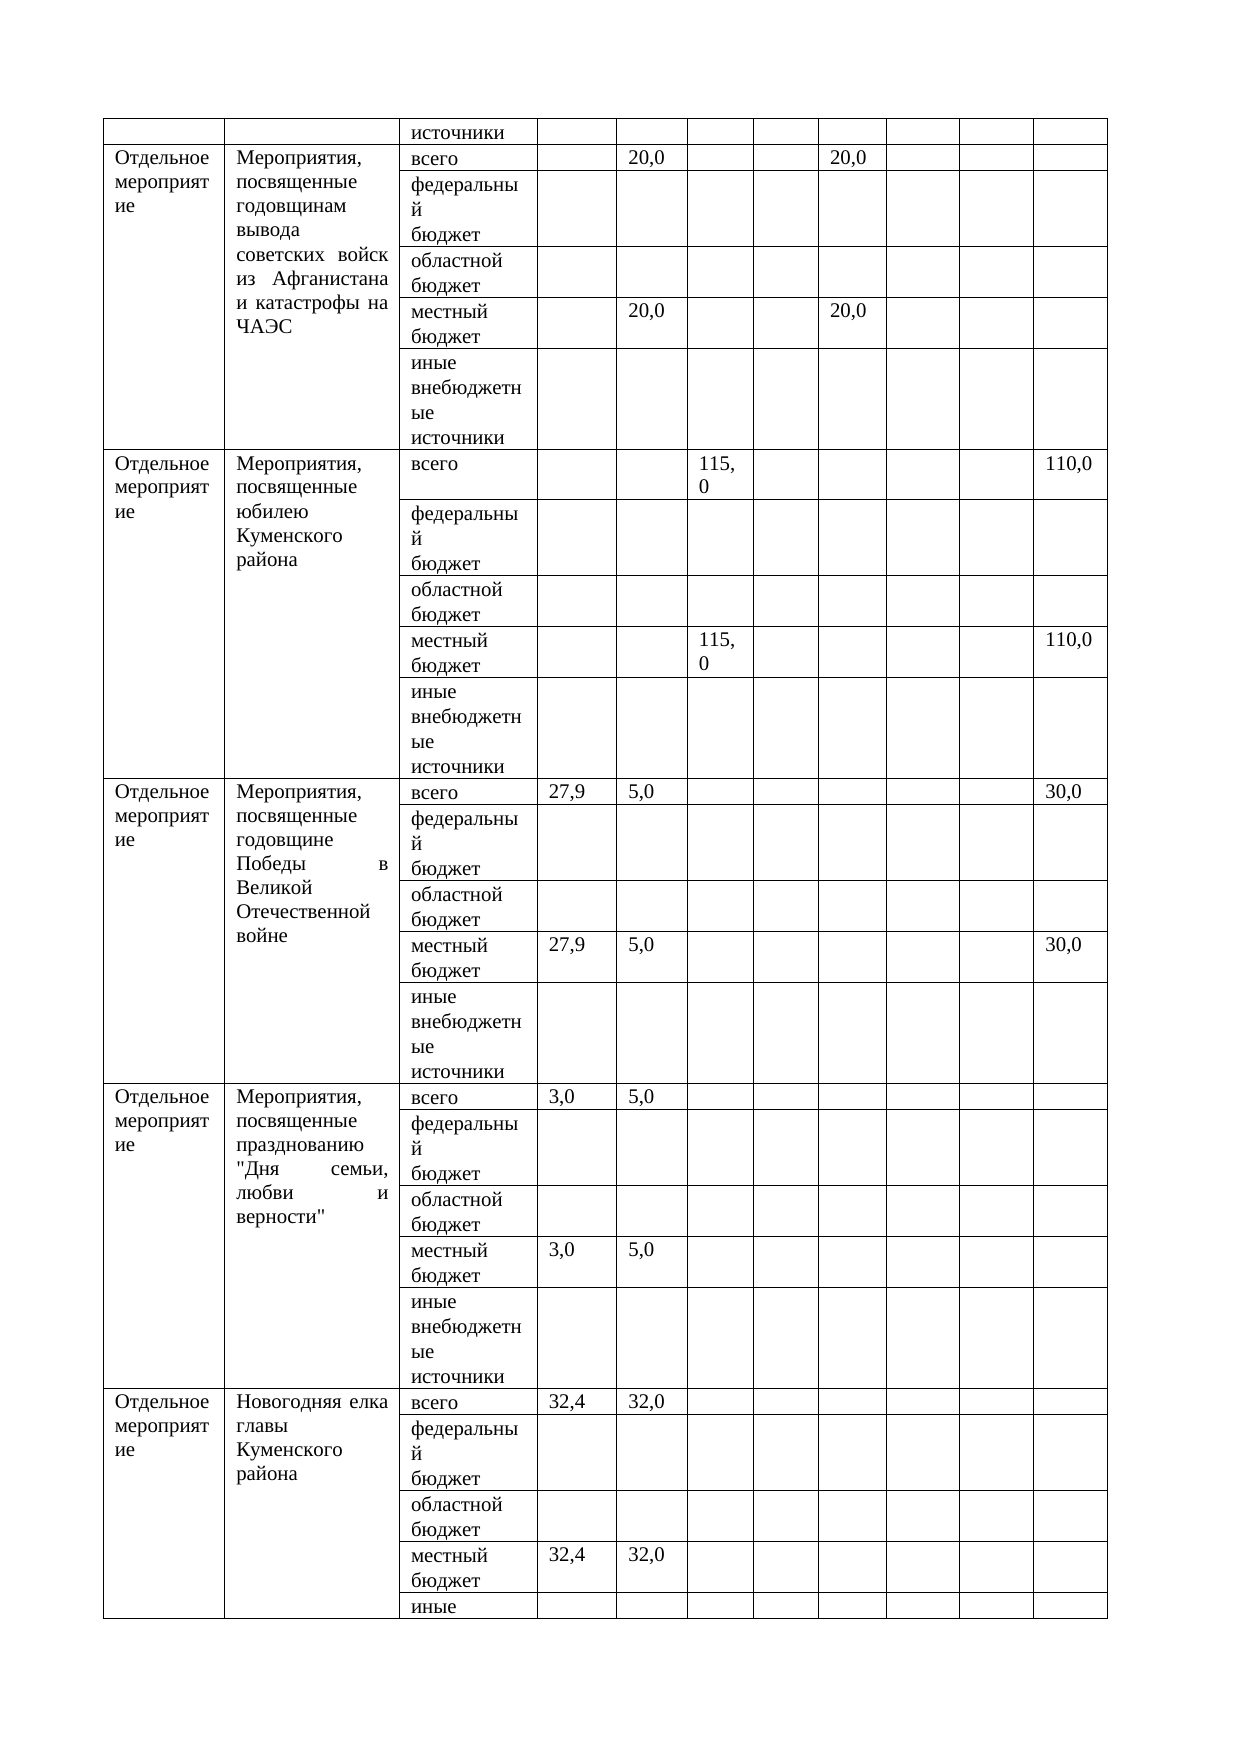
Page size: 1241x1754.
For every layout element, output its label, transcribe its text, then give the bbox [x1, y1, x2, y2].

table_cell Новогодняя елка главы Куменского района [225, 1389, 399, 1618]
table_cell 110,0 [1034, 450, 1107, 498]
table_cell [960, 1110, 1033, 1185]
table_cell [960, 1542, 1033, 1592]
table_cell [617, 119, 687, 144]
table_cell [819, 247, 886, 297]
table_cell [819, 779, 886, 804]
table_cell [960, 576, 1033, 626]
table_cell [819, 1593, 886, 1618]
table_cell [887, 1110, 959, 1185]
table_cell [819, 932, 886, 982]
table_cell [819, 627, 886, 677]
table_cell [960, 805, 1033, 880]
table_cell [960, 1593, 1033, 1618]
table_cell [617, 678, 687, 778]
table_cell [754, 119, 818, 144]
table_cell 110,0 [1034, 627, 1107, 677]
table_cell [960, 1415, 1033, 1490]
table_cell [688, 932, 753, 982]
table_cell [688, 1288, 753, 1388]
table_cell [754, 1110, 818, 1185]
table_cell [754, 171, 818, 246]
table_cell [1034, 1186, 1107, 1236]
table_cell [960, 983, 1033, 1083]
table_cell [1034, 298, 1107, 348]
table_cell [754, 298, 818, 348]
table_cell [1034, 171, 1107, 246]
table_cell Мероприятия, посвященные празднованию "Дня семьи, любви и верности" [225, 1084, 399, 1388]
table_cell федеральный бюджет [400, 805, 537, 880]
table_cell [819, 805, 886, 880]
table_cell [819, 1186, 886, 1236]
table_cell местный бюджет [400, 932, 537, 982]
table_cell [819, 1110, 886, 1185]
table_cell [887, 1542, 959, 1592]
table_cell 30,0 [1034, 932, 1107, 982]
table_cell [754, 932, 818, 982]
table_cell [617, 627, 687, 677]
table_cell [754, 1237, 818, 1287]
table_cell [754, 1186, 818, 1236]
table_cell 3,0 [538, 1084, 616, 1109]
table_cell 20,0 [819, 298, 886, 348]
table_cell всего [400, 1084, 537, 1109]
table_cell [538, 119, 616, 144]
table_cell [960, 298, 1033, 348]
table_cell [960, 145, 1033, 170]
table_cell [960, 627, 1033, 677]
table_cell федеральный бюджет [400, 1415, 537, 1490]
table_cell [617, 881, 687, 931]
table_cell [819, 1237, 886, 1287]
table_cell [688, 805, 753, 880]
table_cell [538, 247, 616, 297]
table_cell местный бюджет [400, 1237, 537, 1287]
table_cell [754, 1389, 818, 1414]
table_cell [960, 932, 1033, 982]
table_cell [688, 171, 753, 246]
table_cell [754, 576, 818, 626]
table_cell [617, 1491, 687, 1541]
table_cell [538, 145, 616, 170]
table_cell [887, 678, 959, 778]
table_cell [538, 678, 616, 778]
table_cell [887, 450, 959, 498]
table_cell [617, 805, 687, 880]
table_cell [887, 1389, 959, 1414]
table_cell [754, 1288, 818, 1388]
table_cell [887, 145, 959, 170]
table_cell [617, 1415, 687, 1490]
table_cell [887, 805, 959, 880]
table_cell Отдельное мероприятие [104, 450, 224, 778]
table_cell Мероприятия, посвященные годовщине Победы в Великой Отечественной войне [225, 779, 399, 1083]
table_cell [887, 500, 959, 574]
table_cell [1034, 1542, 1107, 1592]
table_cell Отдельное мероприятие [104, 1389, 224, 1618]
table_cell [960, 500, 1033, 574]
table_cell 5,0 [617, 1084, 687, 1109]
table_cell [887, 119, 959, 144]
table_cell [538, 576, 616, 626]
table_cell областной бюджет [400, 247, 537, 297]
table_cell [688, 247, 753, 297]
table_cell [400, 1593, 537, 1618]
table_cell [887, 1237, 959, 1287]
table_cell [538, 500, 616, 574]
table_cell 20,0 [617, 145, 687, 170]
table_cell [617, 983, 687, 1083]
table_cell [819, 678, 886, 778]
table_cell областной бюджет [400, 881, 537, 931]
table_cell [960, 1491, 1033, 1541]
table_cell 115,0 [688, 627, 753, 677]
table_cell [688, 1186, 753, 1236]
table_cell [819, 576, 886, 626]
table_cell [887, 1288, 959, 1388]
table_cell [688, 576, 753, 626]
table_cell местный бюджет [400, 1542, 537, 1592]
table_cell всего [400, 1389, 537, 1414]
table_cell [819, 500, 886, 574]
table_cell [538, 1491, 616, 1541]
table_cell [1034, 1288, 1107, 1388]
table_cell [688, 1415, 753, 1490]
table_cell [887, 932, 959, 982]
table_cell [688, 881, 753, 931]
table_cell [538, 1593, 616, 1618]
table_cell [1034, 145, 1107, 170]
table_cell [538, 983, 616, 1083]
table_cell иные внебюджетные источники [400, 678, 537, 778]
table_cell местный бюджет [400, 627, 537, 677]
table_cell [688, 779, 753, 804]
table_cell [688, 145, 753, 170]
table_cell [887, 1415, 959, 1490]
table_cell иные внебюджетные источники [400, 983, 537, 1083]
table_cell [617, 1186, 687, 1236]
table_cell [960, 119, 1033, 144]
table_cell областной бюджет [400, 1186, 537, 1236]
table_cell [617, 349, 687, 449]
table_cell 32,0 [617, 1389, 687, 1414]
table_cell [887, 1491, 959, 1541]
table_cell всего [400, 779, 537, 804]
table_cell [819, 1084, 886, 1109]
table_cell [688, 678, 753, 778]
table_cell [538, 881, 616, 931]
table_cell [960, 779, 1033, 804]
table_cell [754, 627, 818, 677]
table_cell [400, 119, 537, 144]
table_cell [1034, 1593, 1107, 1618]
table_cell [960, 1237, 1033, 1287]
table_cell [688, 298, 753, 348]
table_cell 3,0 [538, 1237, 616, 1287]
table_cell [887, 881, 959, 931]
table_cell [1034, 349, 1107, 449]
table_cell 30,0 [1034, 779, 1107, 804]
table_cell 32,4 [538, 1389, 616, 1414]
table_cell [960, 881, 1033, 931]
table_cell [538, 171, 616, 246]
table_cell [617, 450, 687, 498]
table_cell [1034, 1389, 1107, 1414]
table_cell [960, 450, 1033, 498]
table_cell [819, 349, 886, 449]
table_cell [819, 1288, 886, 1388]
table_cell [1034, 1110, 1107, 1185]
table_cell [1034, 1084, 1107, 1109]
table_cell [960, 1084, 1033, 1109]
table_cell [1034, 119, 1107, 144]
table_cell [688, 500, 753, 574]
table_cell [819, 450, 886, 498]
table_cell федеральный бюджет [400, 1110, 537, 1185]
table_cell [819, 171, 886, 246]
table_cell 27,9 [538, 779, 616, 804]
table_cell [617, 171, 687, 246]
table_cell [754, 1491, 818, 1541]
table_cell [1034, 576, 1107, 626]
table_cell 20,0 [819, 145, 886, 170]
table_cell [754, 500, 818, 574]
table_cell [887, 1084, 959, 1109]
table_cell [887, 298, 959, 348]
table_cell [754, 247, 818, 297]
table_cell [754, 805, 818, 880]
table_cell [754, 1593, 818, 1618]
table_cell 115,0 [688, 450, 753, 498]
table_cell [617, 576, 687, 626]
table_cell [538, 349, 616, 449]
table_cell [754, 1084, 818, 1109]
table_cell [960, 171, 1033, 246]
table_cell федеральный бюджет [400, 500, 537, 574]
table_cell 5,0 [617, 1237, 687, 1287]
table_cell [688, 983, 753, 1083]
table_cell [754, 881, 818, 931]
table_cell [688, 1542, 753, 1592]
table_cell [960, 1389, 1033, 1414]
table_cell [538, 298, 616, 348]
table_cell 5,0 [617, 932, 687, 982]
table_cell [754, 349, 818, 449]
table_cell 32,0 [617, 1542, 687, 1592]
table_cell 32,4 [538, 1542, 616, 1592]
table_cell [538, 1415, 616, 1490]
table_cell [688, 1084, 753, 1109]
table_cell [887, 247, 959, 297]
table_cell Отдельное мероприятие [104, 145, 224, 449]
table_cell 20,0 [617, 298, 687, 348]
table_cell [754, 779, 818, 804]
table_cell [754, 145, 818, 170]
table_cell 5,0 [617, 779, 687, 804]
table_cell [819, 1542, 886, 1592]
table_cell [754, 450, 818, 498]
table_cell [819, 119, 886, 144]
table_cell всего [400, 145, 537, 170]
table_cell [887, 171, 959, 246]
table_cell [819, 1491, 886, 1541]
table_cell [1034, 805, 1107, 880]
table_cell [1034, 1491, 1107, 1541]
table_cell [887, 1593, 959, 1618]
table_cell [960, 1186, 1033, 1236]
table_cell [819, 983, 886, 1083]
table_cell [688, 1237, 753, 1287]
table_cell [538, 1186, 616, 1236]
table_cell [1034, 247, 1107, 297]
table_cell [688, 1593, 753, 1618]
table_cell Отдельное мероприятие [104, 1084, 224, 1388]
table_cell всего [400, 450, 537, 498]
table_cell [538, 1288, 616, 1388]
table_cell федеральный бюджет [400, 171, 537, 246]
table_cell [617, 500, 687, 574]
table_cell [688, 119, 753, 144]
table_cell [688, 349, 753, 449]
table_cell [887, 1186, 959, 1236]
table_cell 27,9 [538, 932, 616, 982]
table_cell [1034, 983, 1107, 1083]
table_cell [688, 1389, 753, 1414]
table_cell [1034, 1415, 1107, 1490]
table_cell [887, 349, 959, 449]
table_cell областной бюджет [400, 576, 537, 626]
table_cell [754, 1542, 818, 1592]
table_cell [617, 1288, 687, 1388]
table_cell местный бюджет [400, 298, 537, 348]
table_cell [617, 247, 687, 297]
table_cell Мероприятия, посвященные юбилею Куменского района [225, 450, 399, 778]
table_cell областной бюджет [400, 1491, 537, 1541]
table_cell [887, 627, 959, 677]
table_cell [819, 881, 886, 931]
table_cell [887, 983, 959, 1083]
table_cell [688, 1110, 753, 1185]
table_cell [754, 1415, 818, 1490]
table_cell [819, 1389, 886, 1414]
table_cell [1034, 500, 1107, 574]
table_cell [1034, 678, 1107, 778]
table_cell [538, 1110, 616, 1185]
table_cell [1034, 1237, 1107, 1287]
table_cell [688, 1491, 753, 1541]
table_cell [1034, 881, 1107, 931]
table_cell [617, 1593, 687, 1618]
table_cell [887, 576, 959, 626]
table_cell [960, 247, 1033, 297]
table_cell [754, 983, 818, 1083]
table_cell [887, 779, 959, 804]
table_cell Мероприятия, посвященные годовщинам вывода советских войск из Афганистана и катастрофы на ЧАЭС [225, 145, 399, 449]
table_cell [538, 450, 616, 498]
table_cell [960, 1288, 1033, 1388]
table_cell иные внебюджетные источники [400, 349, 537, 449]
table_cell [960, 678, 1033, 778]
table_cell [960, 349, 1033, 449]
table_cell [538, 805, 616, 880]
table_cell [754, 678, 818, 778]
table_cell [819, 1415, 886, 1490]
table_cell [617, 1110, 687, 1185]
table_cell [538, 627, 616, 677]
table_cell Отдельное мероприятие [104, 779, 224, 1083]
table_cell иные внебюджетные источники [400, 1288, 537, 1388]
